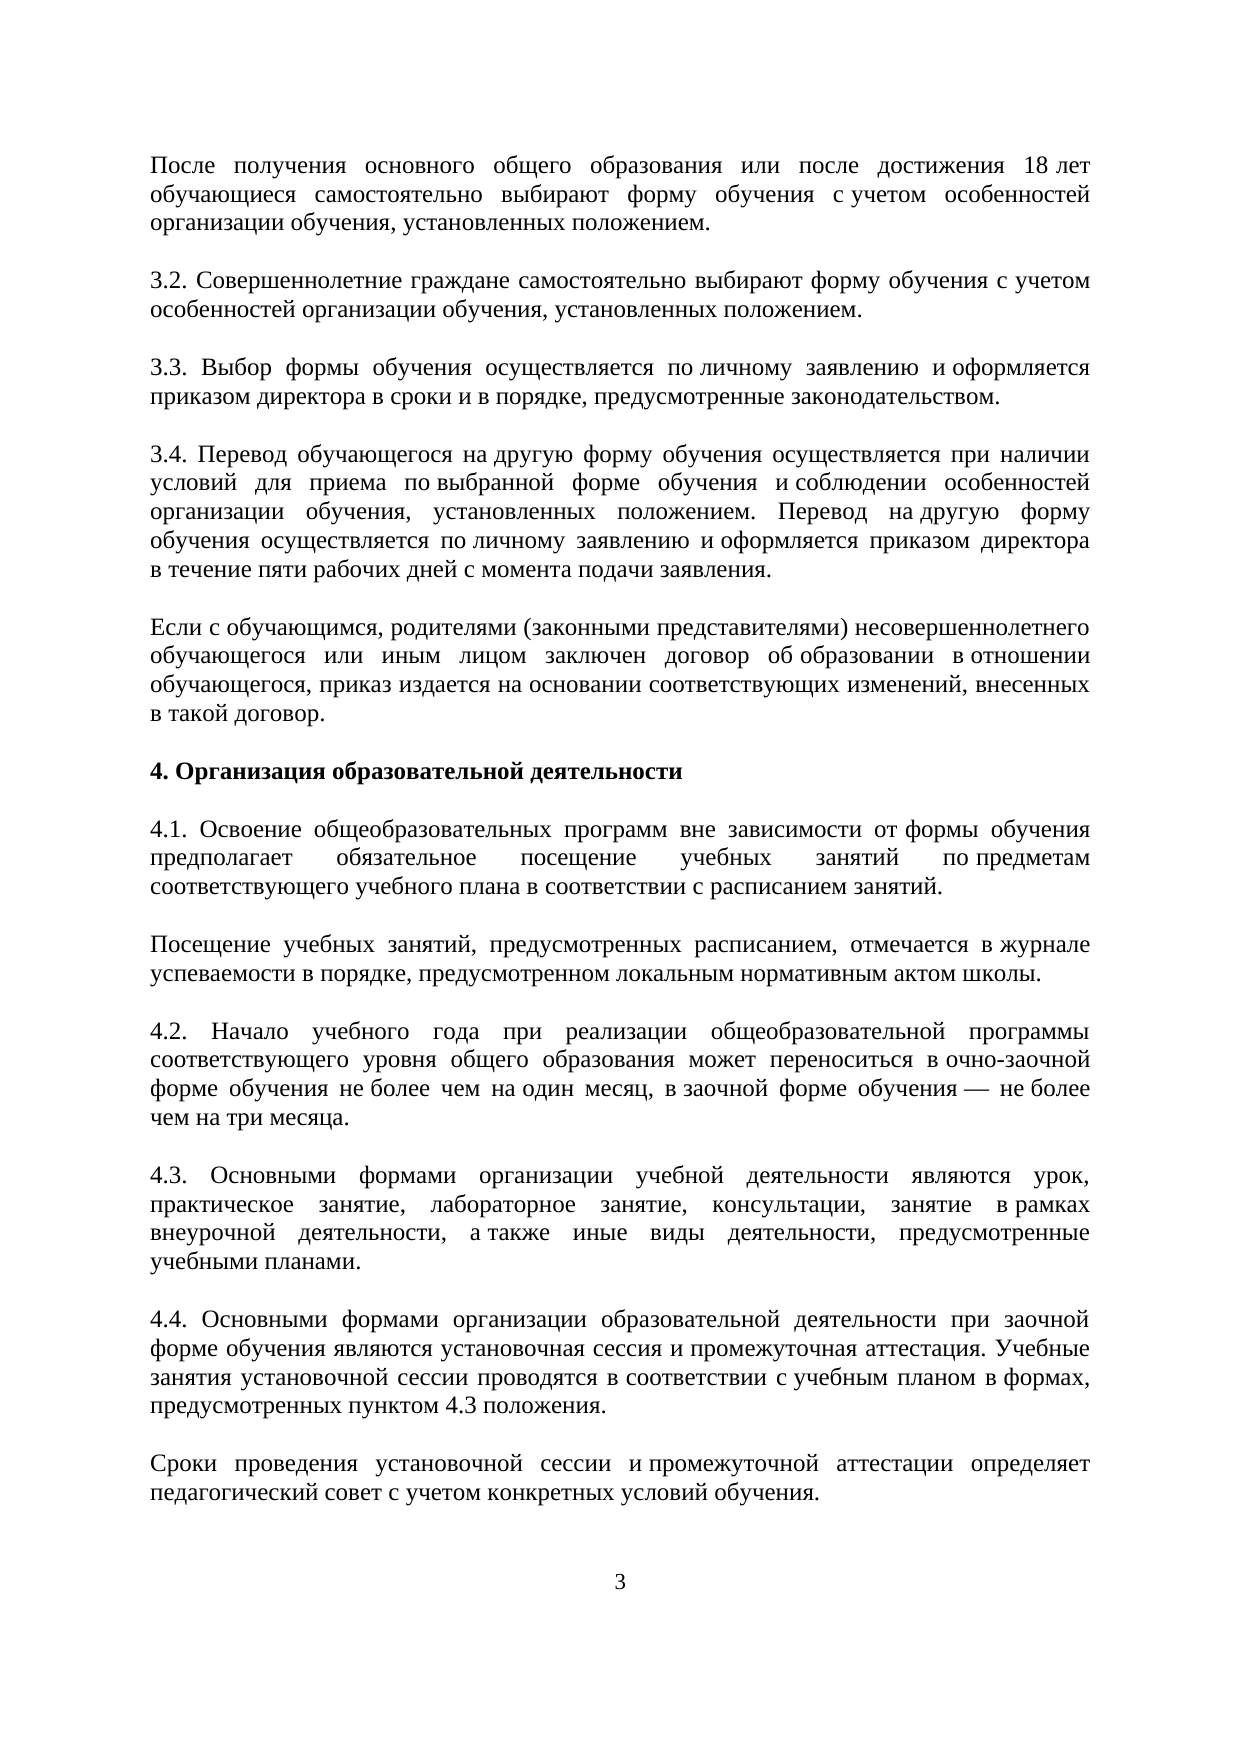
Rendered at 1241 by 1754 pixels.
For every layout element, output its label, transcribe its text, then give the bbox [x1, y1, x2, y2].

text После получения основного общего образования или после достижения 18 лет обучающиеся самостоятельно выбирают форму обучения с учетом особенностей организации обучения, установленных положением. [150, 150, 1090, 236]
text 4. Организация образовательной деятельности [150, 756, 1090, 784]
text 4.1. Освоение общеобразовательных программ вне зависимости от формы обучения предполагает обязательное посещение учебных занятий по предметам соответствующего учебного плана в соответствии с расписанием занятий. [150, 814, 1090, 900]
text 3.4. Перевод обучающегося на другую форму обучения осуществляется при наличии условий для приема по выбранной форме обучения и соблюдении особенностей организации обучения, установленных положением. Перевод на другую форму обучения осуществляется по личному заявлению и оформляется приказом директора в течение пяти рабочих дней с момента подачи заявления. [150, 439, 1090, 582]
text Сроки проведения установочной сессии и промежуточной аттестации определяет педагогический совет с учетом конкретных условий обучения. [150, 1448, 1090, 1506]
text 4.3. Основными формами организации учебной деятельности являются урок, практическое занятие, лабораторное занятие, консультации, занятие в рамках внеурочной деятельности, а также иные виды деятельности, предусмотренные учебными планами. [150, 1160, 1090, 1275]
text Посещение учебных занятий, предусмотренных расписанием, отмечается в журнале успеваемости в порядке, предусмотренном локальным нормативным актом школы. [150, 929, 1090, 987]
text 4.4. Основными формами организации образовательной деятельности при заочной форме обучения являются установочная сессия и промежуточная аттестация. Учебные занятия установочной сессии проводятся в соответствии с учебным планом в формах, предусмотренных пунктом 4.3 положения. [150, 1304, 1090, 1419]
text 4.2. Начало учебного года при реализации общеобразовательной программы соответствующего уровня общего образования может переноситься в очно-заочной форме обучения не более чем на один месяц, в заочной форме обучения — не более чем на три месяца. [150, 1016, 1090, 1131]
text 3.3. Выбор формы обучения осуществляется по личному заявлению и оформляется приказом директора в сроки и в порядке, предусмотренные законодательством. [150, 352, 1090, 409]
text Если с обучающимся, родителями (законными представителями) несовершеннолетнего обучающегося или иным лицом заключен договор об образовании в отношении обучающегося, приказ издается на основании соответствующих изменений, внесенных в такой договор. [150, 612, 1090, 727]
text 3.2. Совершеннолетние граждане самостоятельно выбирают форму обучения с учетом особенностей организации обучения, установленных положением. [150, 265, 1090, 323]
